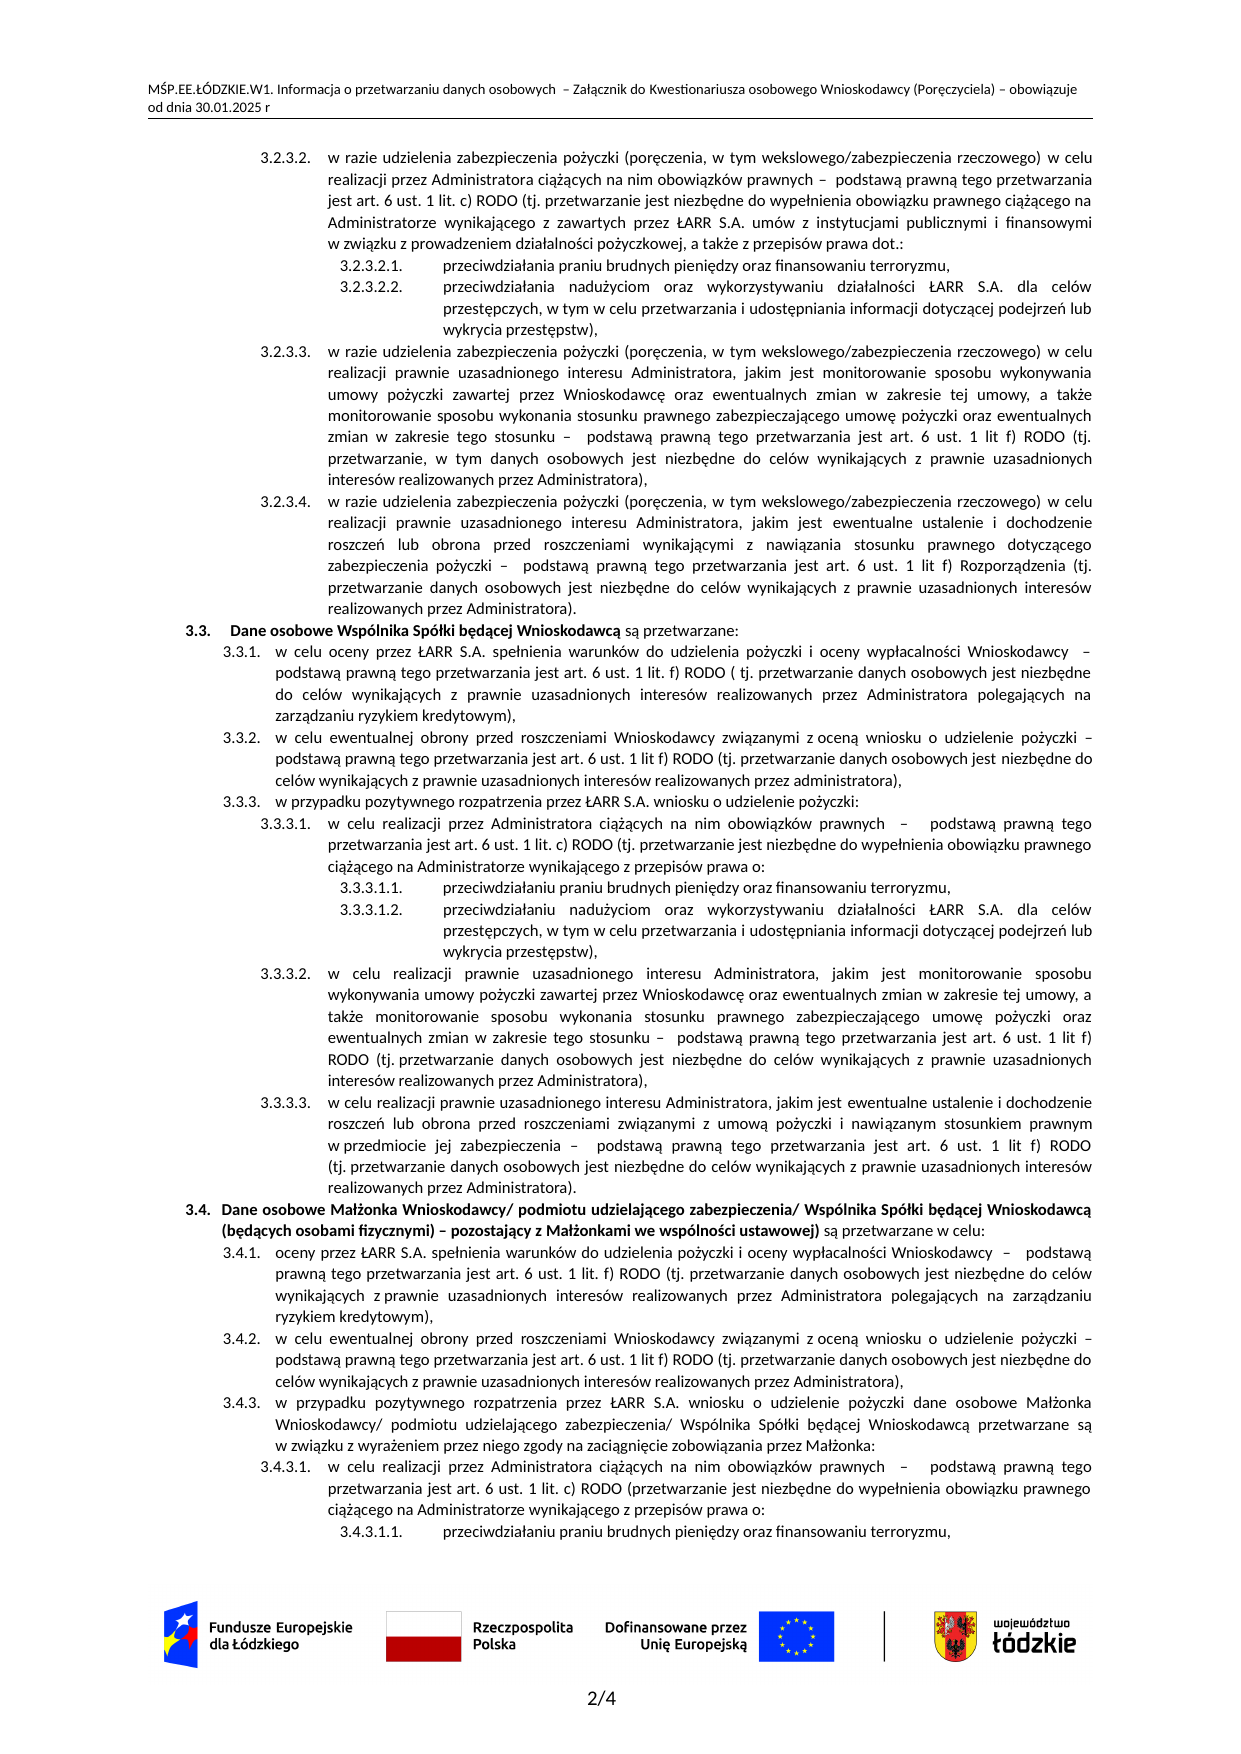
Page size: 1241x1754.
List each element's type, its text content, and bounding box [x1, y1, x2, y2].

list przeciwdziałania nadużyciom oraz wykorzystywaniu działalności ŁARR S.A. dla celów przestępczych, w tym w celu przetwarzania i udostępniania informacji dotyczącej podejrzeń lub wykrycia przestępstw), [339, 276, 1093, 340]
list oceny przez ŁARR S.A. spełnienia warunków do udzielenia pożyczki i oceny wypłacalności Wnioskodawcy – podstawą prawną tego przetwarzania jest art. 6 ust. 1 lit. f) RODO (tj. przetwarzanie danych osobowych jest niezbędne do celów wynikających z prawnie uzasadnionych interesów realizowanych przez Administratora polegających na zarządzaniu ryzykiem kredytowym), [223, 1242, 1093, 1327]
list Dane osobowe Wspólnika Spółki będącej Wnioskodawcą są przetwarzane: [185, 620, 1093, 640]
list przeciwdziałaniu praniu brudnych pieniędzy oraz finansowaniu terroryzmu, [339, 877, 1093, 898]
picture [147, 1584, 1093, 1685]
list w celu ewentualnej obrony przed roszczeniami Wnioskodawcy związanymi z oceną wniosku o udzielenie pożyczki – podstawą prawną tego przetwarzania jest art. 6 ust. 1 lit f) RODO (tj. przetwarzanie danych osobowych jest niezbędne do celów wynikających z prawnie uzasadnionych interesów realizowanych przez administratora), [223, 727, 1093, 790]
list w celu realizacji prawnie uzasadnionego interesu Administratora, jakim jest ewentualne ustalenie i dochodzenie roszczeń lub obrona przed roszczeniami związanymi z umową pożyczki i nawiązanym stosunkiem prawnym w przedmiocie jej zabezpieczenia – podstawą prawną tego przetwarzania jest art. 6 ust. 1 lit f) RODO (tj. przetwarzanie danych osobowych jest niezbędne do celów wynikających z prawnie uzasadnionych interesów realizowanych przez Administratora). [260, 1092, 1093, 1198]
list w przypadku pozytywnego rozpatrzenia przez ŁARR S.A. wniosku o udzielenie pożyczki: [223, 791, 1093, 812]
list Dane osobowe Małżonka Wnioskodawcy/ podmiotu udzielającego zabezpieczenia/ Wspólnika Spółki będącej Wnioskodawcą (będących osobami fizycznymi) – pozostający z Małżonkami we wspólności ustawowej) są przetwarzane w celu: [185, 1199, 1093, 1241]
list w razie udzielenia zabezpieczenia pożyczki (poręczenia, w tym wekslowego/zabezpieczenia rzeczowego) w celu realizacji prawnie uzasadnionego interesu Administratora, jakim jest ewentualne ustalenie i dochodzenie roszczeń lub obrona przed roszczeniami wynikającymi z nawiązania stosunku prawnego dotyczącego zabezpieczenia pożyczki – podstawą prawną tego przetwarzania jest art. 6 ust. 1 lit f) Rozporządzenia (tj. przetwarzanie danych osobowych jest niezbędne do celów wynikających z prawnie uzasadnionych interesów realizowanych przez Administratora). [260, 491, 1093, 619]
list w celu realizacji przez Administratora ciążących na nim obowiązków prawnych – podstawą prawną tego przetwarzania jest art. 6 ust. 1 lit. c) RODO (tj. przetwarzanie jest niezbędne do wypełnienia obowiązku prawnego ciążącego na Administratorze wynikającego z przepisów prawa o: [260, 813, 1093, 876]
list w celu oceny przez ŁARR S.A. spełnienia warunków do udzielenia pożyczki i oceny wypłacalności Wnioskodawcy – podstawą prawną tego przetwarzania jest art. 6 ust. 1 lit. f) RODO ( tj. przetwarzanie danych osobowych jest niezbędne do celów wynikających z prawnie uzasadnionych interesów realizowanych przez Administratora polegających na zarządzaniu ryzykiem kredytowym), [223, 641, 1093, 726]
list przeciwdziałaniu praniu brudnych pieniędzy oraz finansowaniu terroryzmu, [339, 1521, 1093, 1541]
list w celu ewentualnej obrony przed roszczeniami Wnioskodawcy związanymi z oceną wniosku o udzielenie pożyczki – podstawą prawną tego przetwarzania jest art. 6 ust. 1 lit f) RODO (tj. przetwarzanie danych osobowych jest niezbędne do celów wynikających z prawnie uzasadnionych interesów realizowanych przez Administratora), [223, 1328, 1093, 1391]
list w celu realizacji prawnie uzasadnionego interesu Administratora, jakim jest monitorowanie sposobu wykonywania umowy pożyczki zawartej przez Wnioskodawcę oraz ewentualnych zmian w zakresie tej umowy, a także monitorowanie sposobu wykonania stosunku prawnego zabezpieczającego umowę pożyczki oraz ewentualnych zmian w zakresie tego stosunku – podstawą prawną tego przetwarzania jest art. 6 ust. 1 lit f) RODO (tj. przetwarzanie danych osobowych jest niezbędne do celów wynikających z prawnie uzasadnionych interesów realizowanych przez Administratora), [260, 963, 1093, 1091]
list przeciwdziałania praniu brudnych pieniędzy oraz finansowaniu terroryzmu, [339, 255, 1093, 275]
list w celu realizacji przez Administratora ciążących na nim obowiązków prawnych – podstawą prawną tego przetwarzania jest art. 6 ust. 1 lit. c) RODO (przetwarzanie jest niezbędne do wypełnienia obowiązku prawnego ciążącego na Administratorze wynikającego z przepisów prawa o: [260, 1457, 1093, 1520]
list w przypadku pozytywnego rozpatrzenia przez ŁARR S.A. wniosku o udzielenie pożyczki dane osobowe Małżonka Wnioskodawcy/ podmiotu udzielającego zabezpieczenia/ Wspólnika Spółki będącej Wnioskodawcą przetwarzane są w związku z wyrażeniem przez niego zgody na zaciągnięcie zobowiązania przez Małżonka: [223, 1392, 1093, 1456]
list przeciwdziałaniu nadużyciom oraz wykorzystywaniu działalności ŁARR S.A. dla celów przestępczych, w tym w celu przetwarzania i udostępniania informacji dotyczącej podejrzeń lub wykrycia przestępstw), [339, 899, 1093, 962]
list w razie udzielenia zabezpieczenia pożyczki (poręczenia, w tym wekslowego/zabezpieczenia rzeczowego) w celu realizacji prawnie uzasadnionego interesu Administratora, jakim jest monitorowanie sposobu wykonywania umowy pożyczki zawartej przez Wnioskodawcę oraz ewentualnych zmian w zakresie tej umowy, a także monitorowanie sposobu wykonania stosunku prawnego zabezpieczającego umowę pożyczki oraz ewentualnych zmian w zakresie tego stosunku – podstawą prawną tego przetwarzania jest art. 6 ust. 1 lit f) RODO (tj. przetwarzanie, w tym danych osobowych jest niezbędne do celów wynikających z prawnie uzasadnionych interesów realizowanych przez Administratora), [260, 341, 1093, 490]
list w razie udzielenia zabezpieczenia pożyczki (poręczenia, w tym wekslowego/zabezpieczenia rzeczowego) w celu realizacji przez Administratora ciążących na nim obowiązków prawnych – podstawą prawną tego przetwarzania jest art. 6 ust. 1 lit. c) RODO (tj. przetwarzanie jest niezbędne do wypełnienia obowiązku prawnego ciążącego na Administratorze wynikającego z zawartych przez ŁARR S.A. umów z instytucjami publicznymi i finansowymi w związku z prowadzeniem działalności pożyczkowej, a także z przepisów prawa dot.: [260, 148, 1093, 254]
